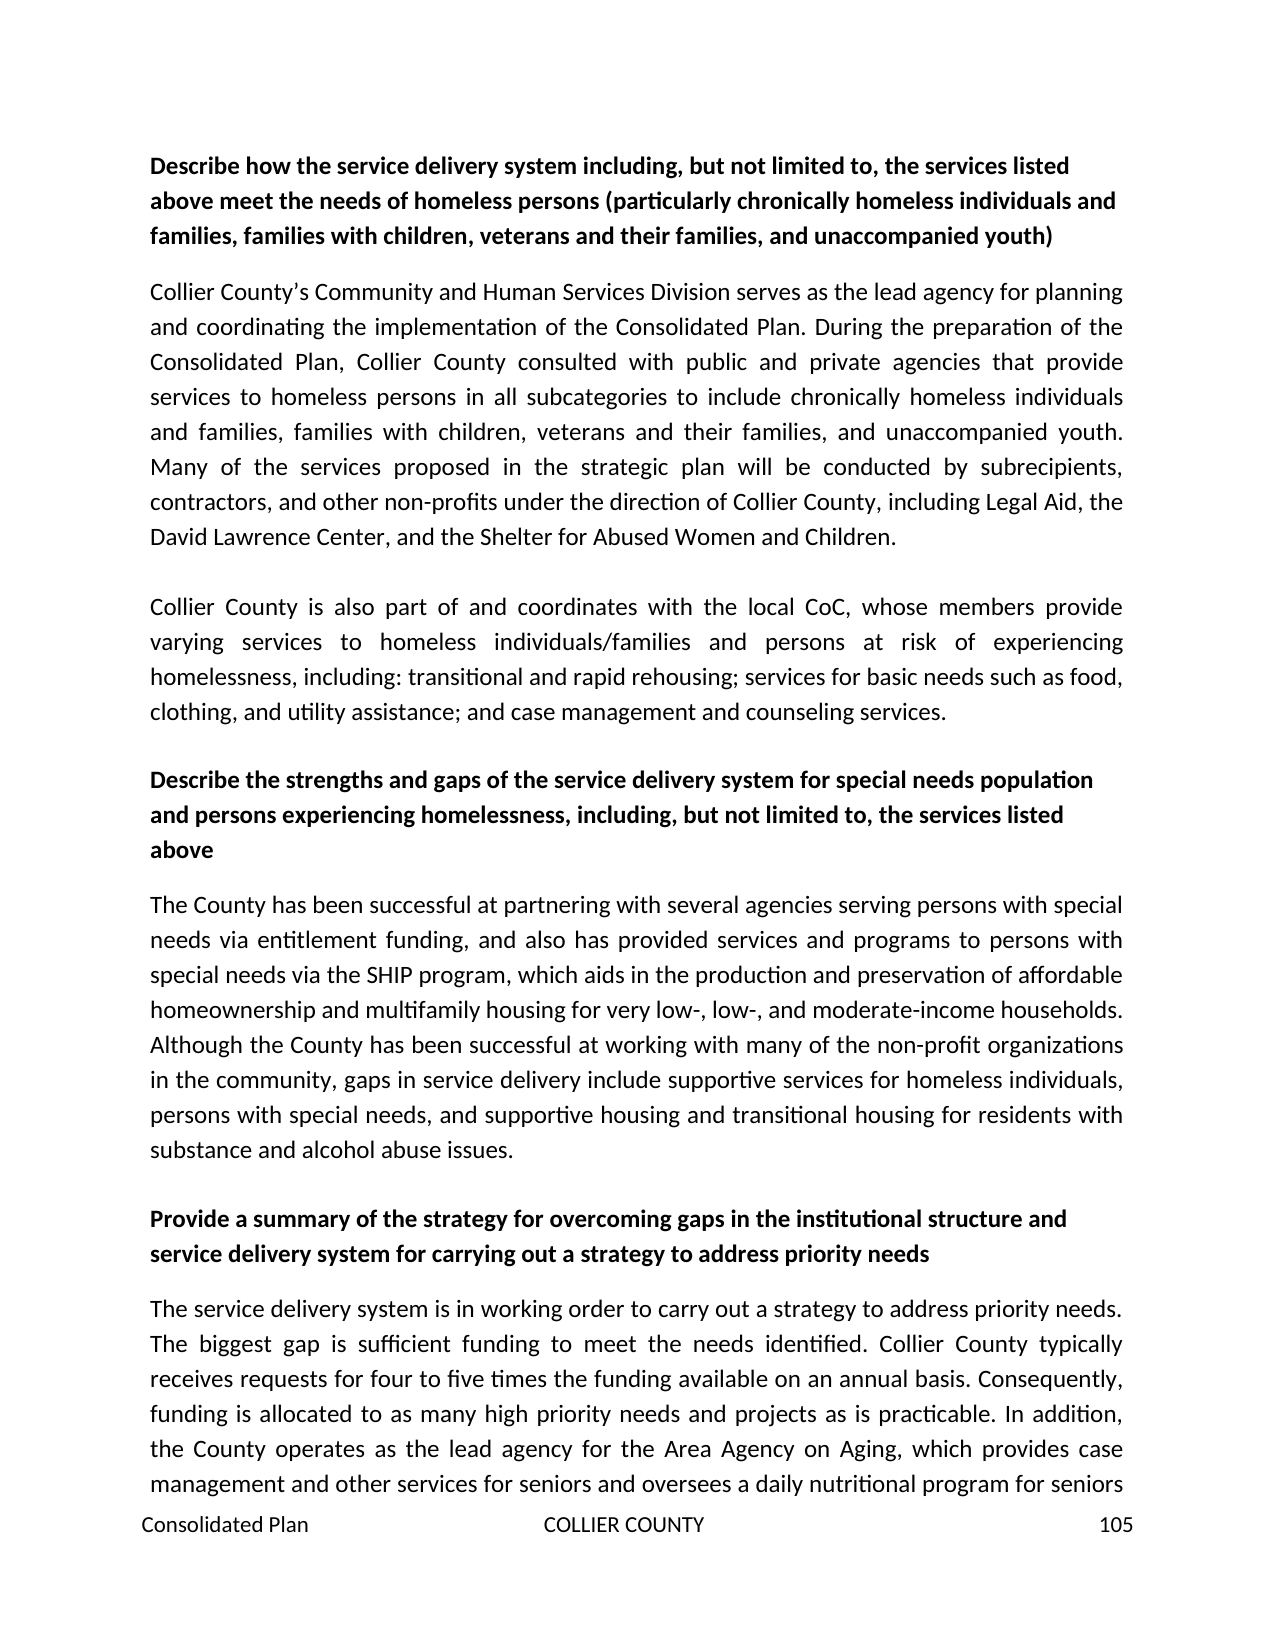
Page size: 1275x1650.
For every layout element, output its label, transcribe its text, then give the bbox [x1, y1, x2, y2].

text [150, 1293, 1125, 1499]
text Describe the strengths and gaps of the service delivery system for special needs population and persons experiencing homelessness, including, but not limited to, the services listed above [150, 764, 1125, 864]
text Collier County’s Community and Human Services Division serves as the lead agency for planning and coordinating the implementation of the Consolidated Plan. During the preparation of the Consolidated Plan, Collier County consulted with public and private agencies that provide services to homeless persons in all subcategories to include chronically homeless individuals and families, families with children, veterans and their families, and unaccompanied youth. Many of the services proposed in the strategic plan will be conducted by subrecipients, contractors, and other non-profits under the direction of Collier County, including Legal Aid, the David Lawrence Center, and the Shelter for Abused Women and Children. [150, 276, 1125, 551]
text The County has been successful at partnering with several agencies serving persons with special needs via entitlement funding, and also has provided services and programs to persons with special needs via the SHIP program, which aids in the production and preservation of affordable homeownership and multifamily housing for very low-, low-, and moderate-income households. Although the County has been successful at working with many of the non-profit organizations in the community, gaps in service delivery include supportive services for homeless individuals, persons with special needs, and supportive housing and transitional housing for residents with substance and alcohol abuse issues. [150, 890, 1125, 1165]
text Collier County is also part of and coordinates with the local CoC, whose members provide varying services to homeless individuals/families and persons at risk of experiencing homelessness, including: transitional and rapid rehousing; services for basic needs such as food, clothing, and utility assistance; and case management and counseling services. [150, 591, 1125, 726]
text Describe how the service delivery system including, but not limited to, the services listed above meet the needs of homeless persons (particularly chronically homeless individuals and families, families with children, veterans and their families, and unaccompanied youth) [150, 150, 1125, 251]
text Provide a summary of the strategy for overcoming gaps in the institutional structure and service delivery system for carrying out a strategy to address priority needs [150, 1203, 1125, 1268]
